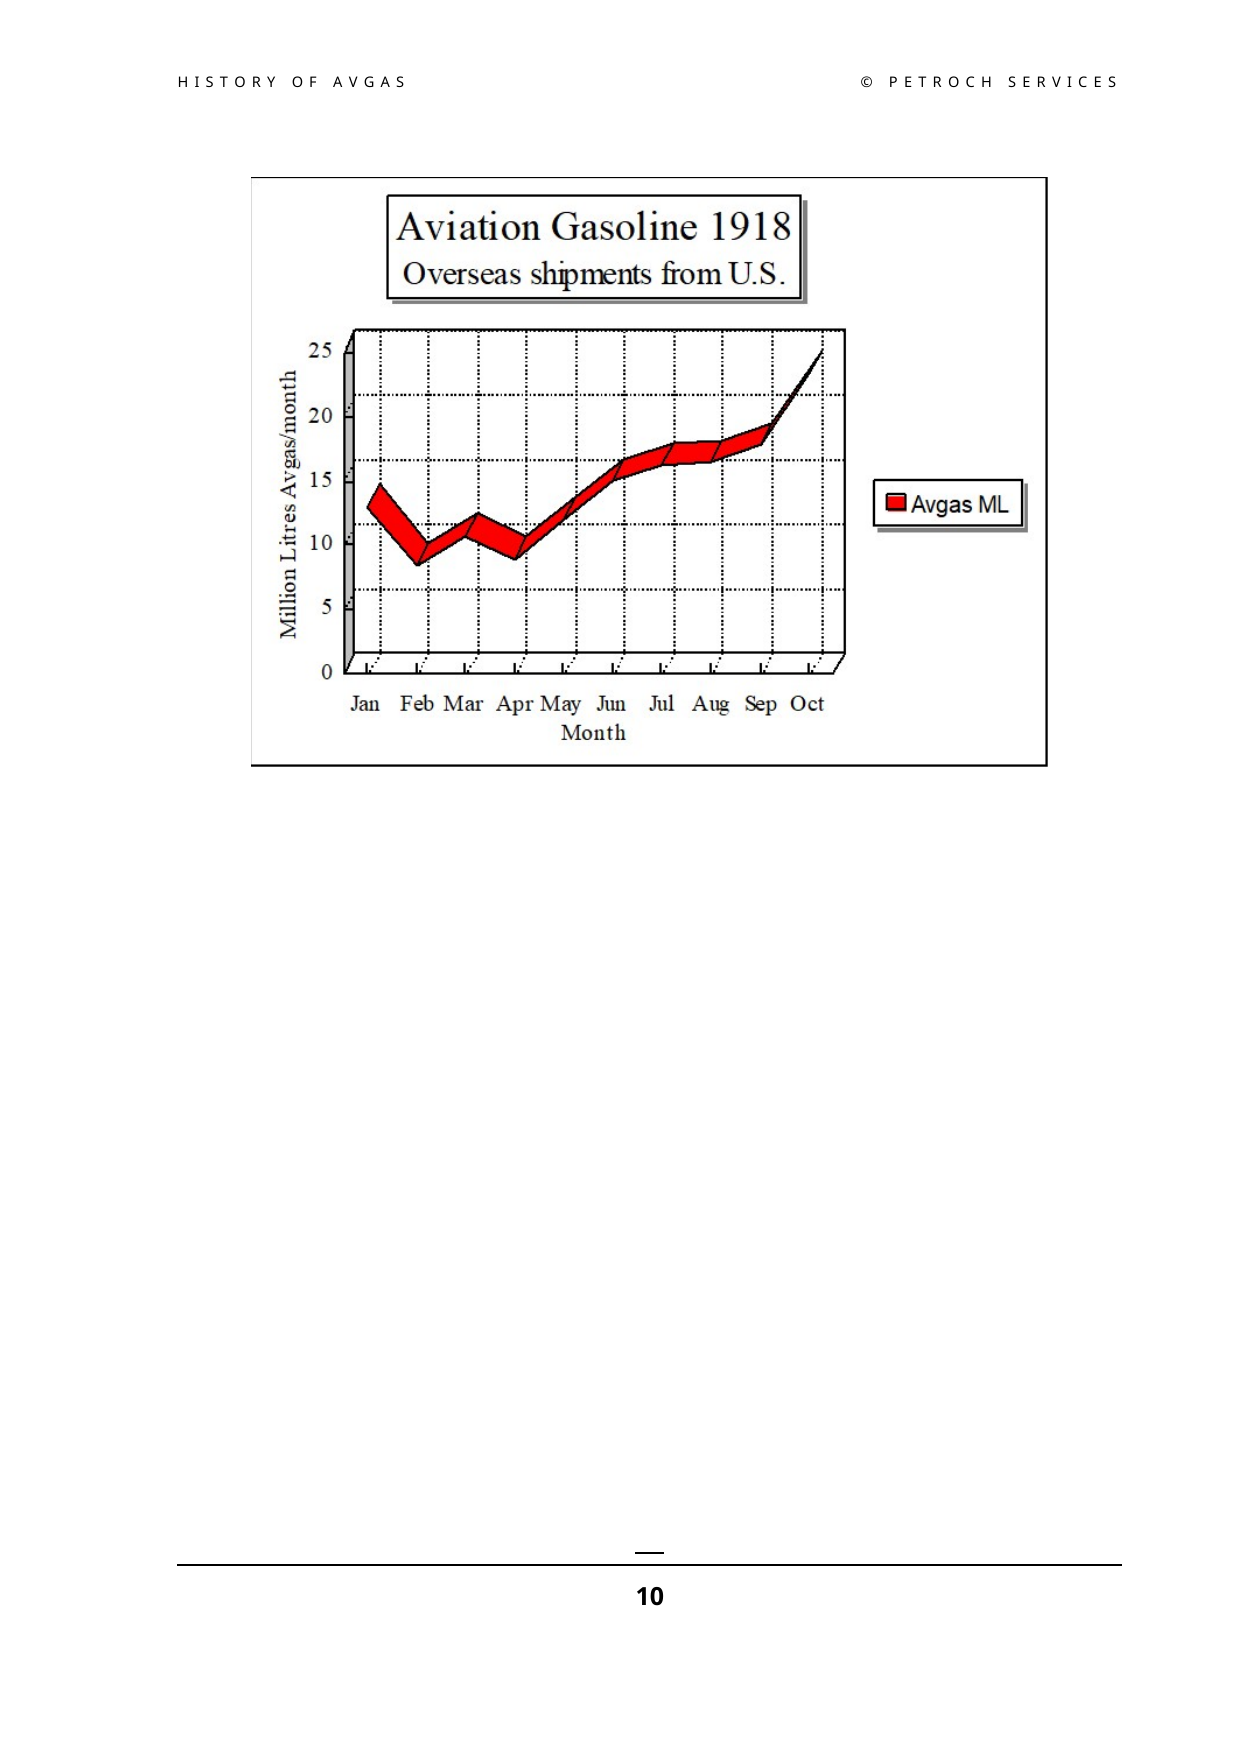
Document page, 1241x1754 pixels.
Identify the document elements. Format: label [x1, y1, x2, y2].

picture [251, 177, 1049, 768]
